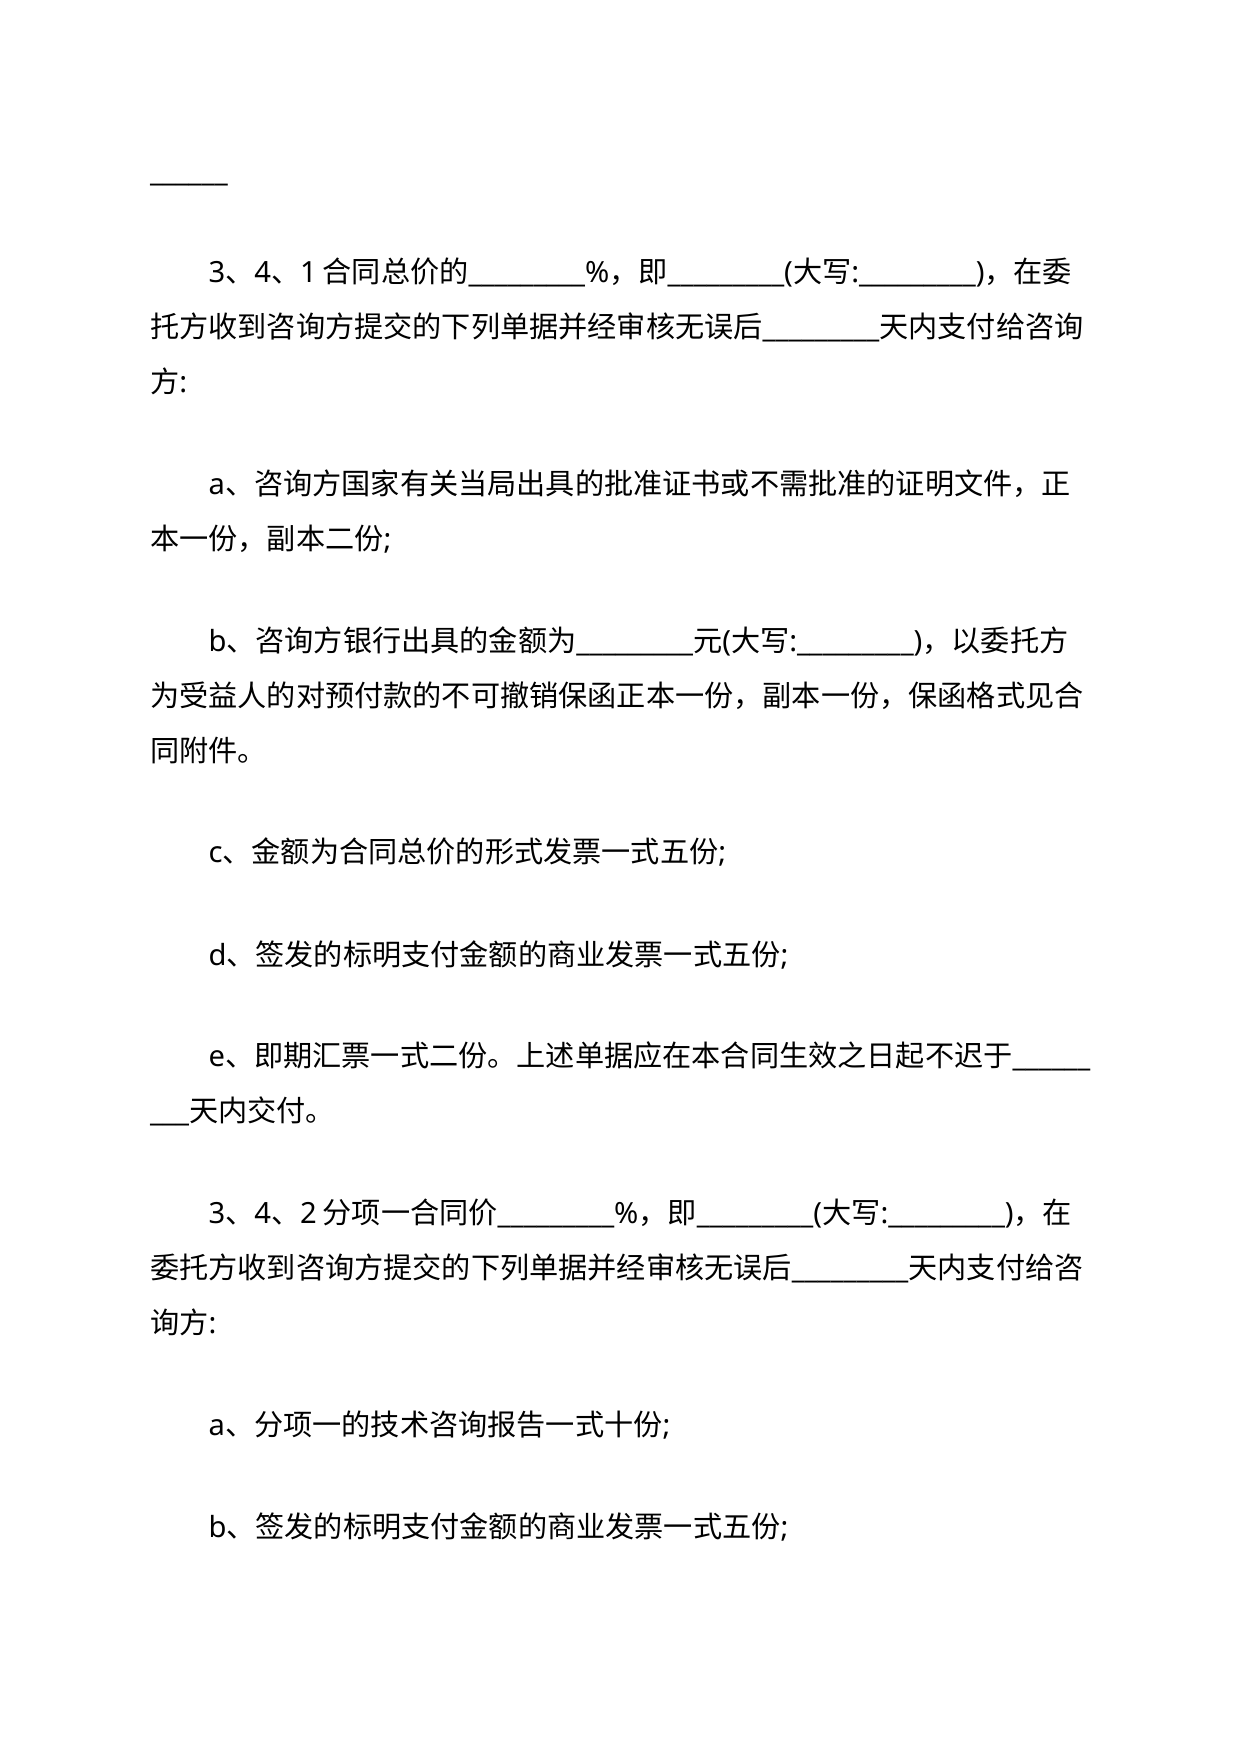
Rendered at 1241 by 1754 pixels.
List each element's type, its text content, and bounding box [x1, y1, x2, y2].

text c、金额为合同总价的形式发票一式五份; [150, 829, 1090, 871]
text b、咨询方银行出具的金额为_________元(大写:_________)，以委托方为受益人的对预付款的不可撤销保函正本一份，副本一份，保函格式见合同附件。 [150, 617, 1090, 769]
text 3、4、2分项一合同价_________%，即_________(大写:_________)，在委托方收到咨询方提交的下列单据并经审核无误后_________天内支付给咨询方: [150, 1190, 1090, 1342]
text a、咨询方国家有关当局出具的批准证书或不需批准的证明文件，正本一份，副本二份; [150, 460, 1090, 558]
text 3、4、1合同总价的_________%，即_________(大写:_________)，在委托方收到咨询方提交的下列单据并经审核无误后_________天内支付给咨询方: [150, 248, 1090, 401]
text d、签发的标明支付金额的商业发票一式五份; [150, 931, 1090, 973]
text b、签发的标明支付金额的商业发票一式五份; [150, 1504, 1090, 1546]
text e、即期汇票一式二份。上述单据应在本合同生效之日起不迟于_________天内交付。 [150, 1033, 1090, 1130]
text a、分项一的技术咨询报告一式十份; [150, 1402, 1090, 1444]
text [150, 150, 1090, 190]
